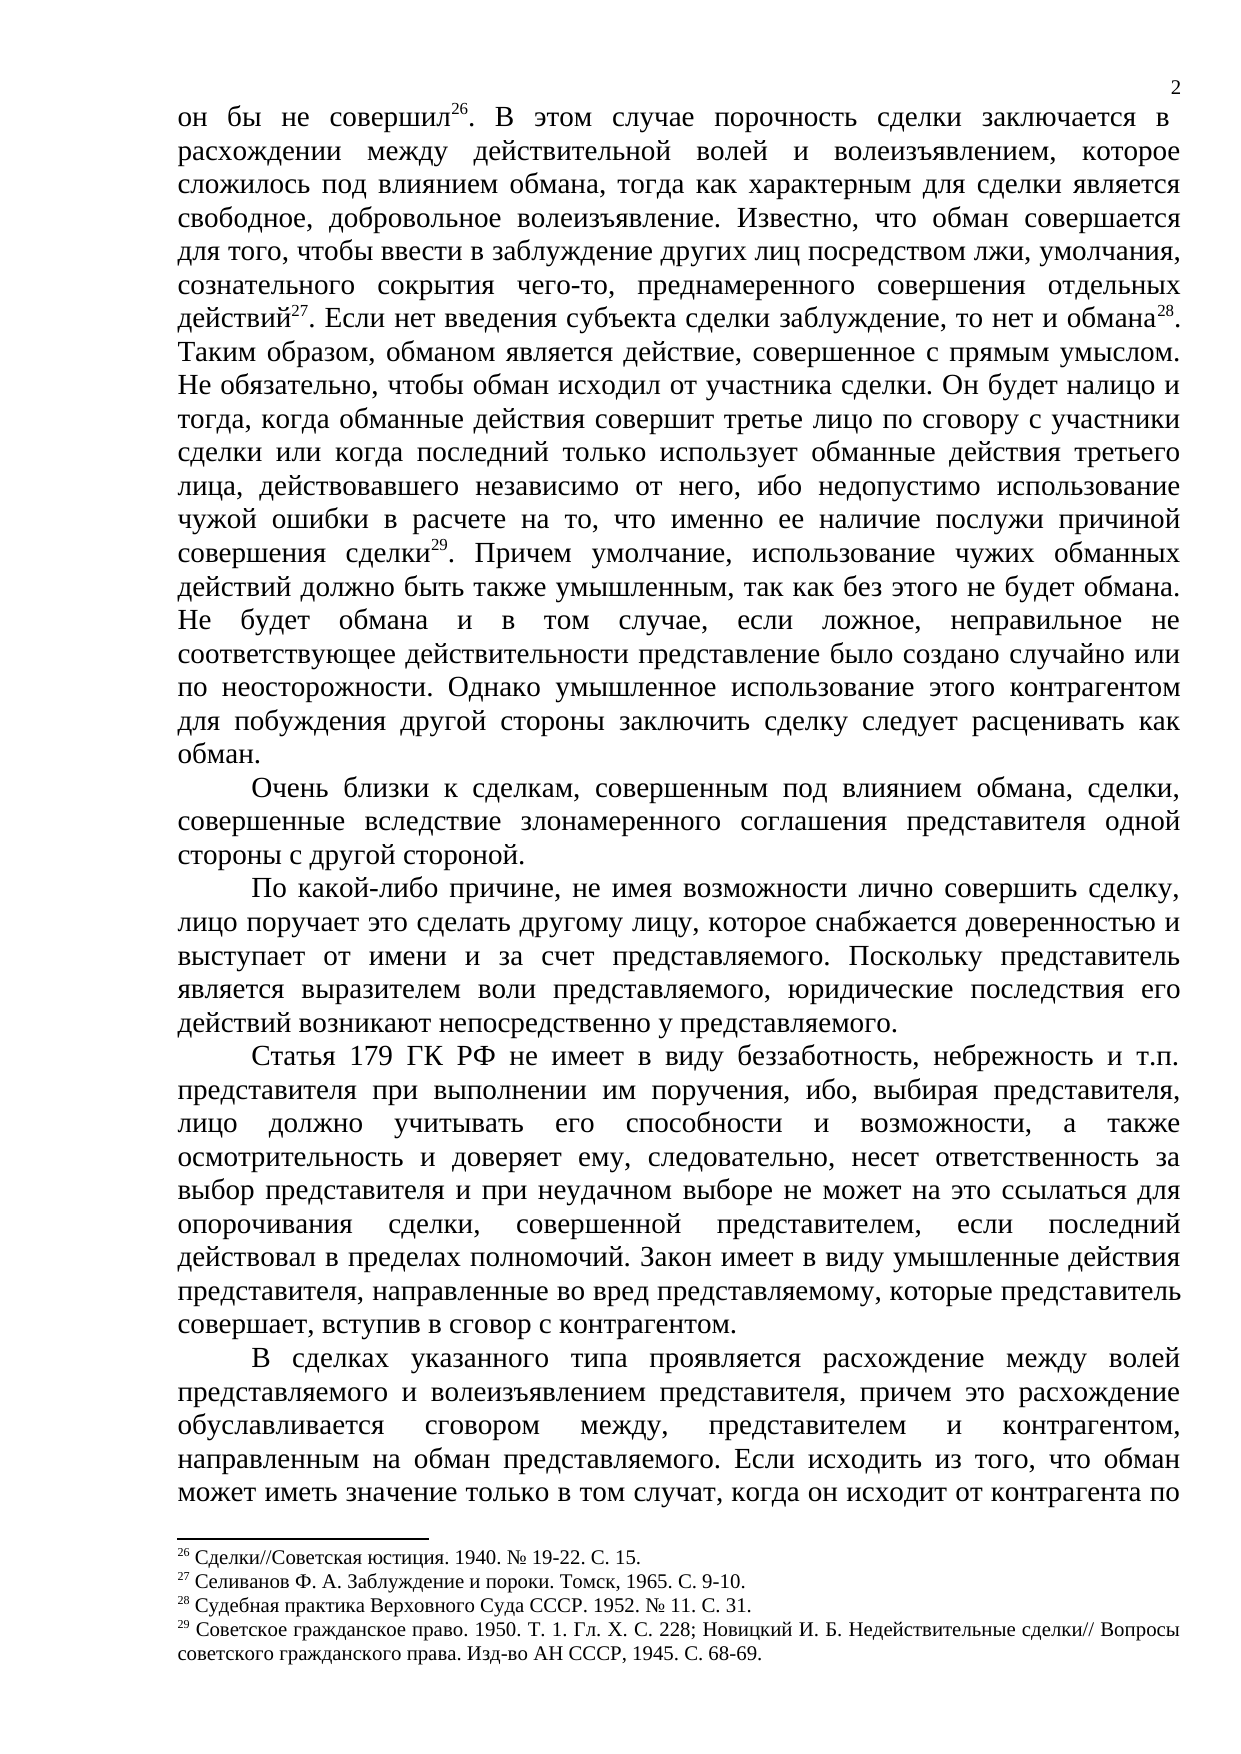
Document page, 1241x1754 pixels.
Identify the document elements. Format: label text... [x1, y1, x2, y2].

text Очень близки к сделкам, совершенным под влиянием обмана, сделки, совершенные вследствие злонамеренного соглашения представителя одной стороны с другой стороной. [177, 770, 1181, 871]
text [177, 99, 1181, 770]
text По какой-либо причине, не имея возможности лично совершить сделку, лицо поручает это сделать другому лицу, которое снабжается доверенностью и выступает от имени и за счет представляемого. Поскольку представитель является выразителем воли представляемого, юридические последствия его действий возникают непосредственно у представляемого. [177, 871, 1181, 1038]
text Статья 179 ГК РФ не имеет в виду беззаботность, небрежность и т.п. представителя при выполнении им поручения, ибо, выбирая представителя, лицо должно учитывать его способности и возможности, а также осмотрительность и доверяет ему, следовательно, несет ответственность за выбор представителя и при неудачном выборе не может на это ссылаться для опорочивания сделки, совершенной представителем, если последний действовал в пределах полномочий. Закон имеет в виду умышленные действия представителя, направленные во вред представляемому, которые представитель совершает, вступив в сговор с контрагентом. [177, 1038, 1181, 1340]
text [177, 1340, 1181, 1508]
